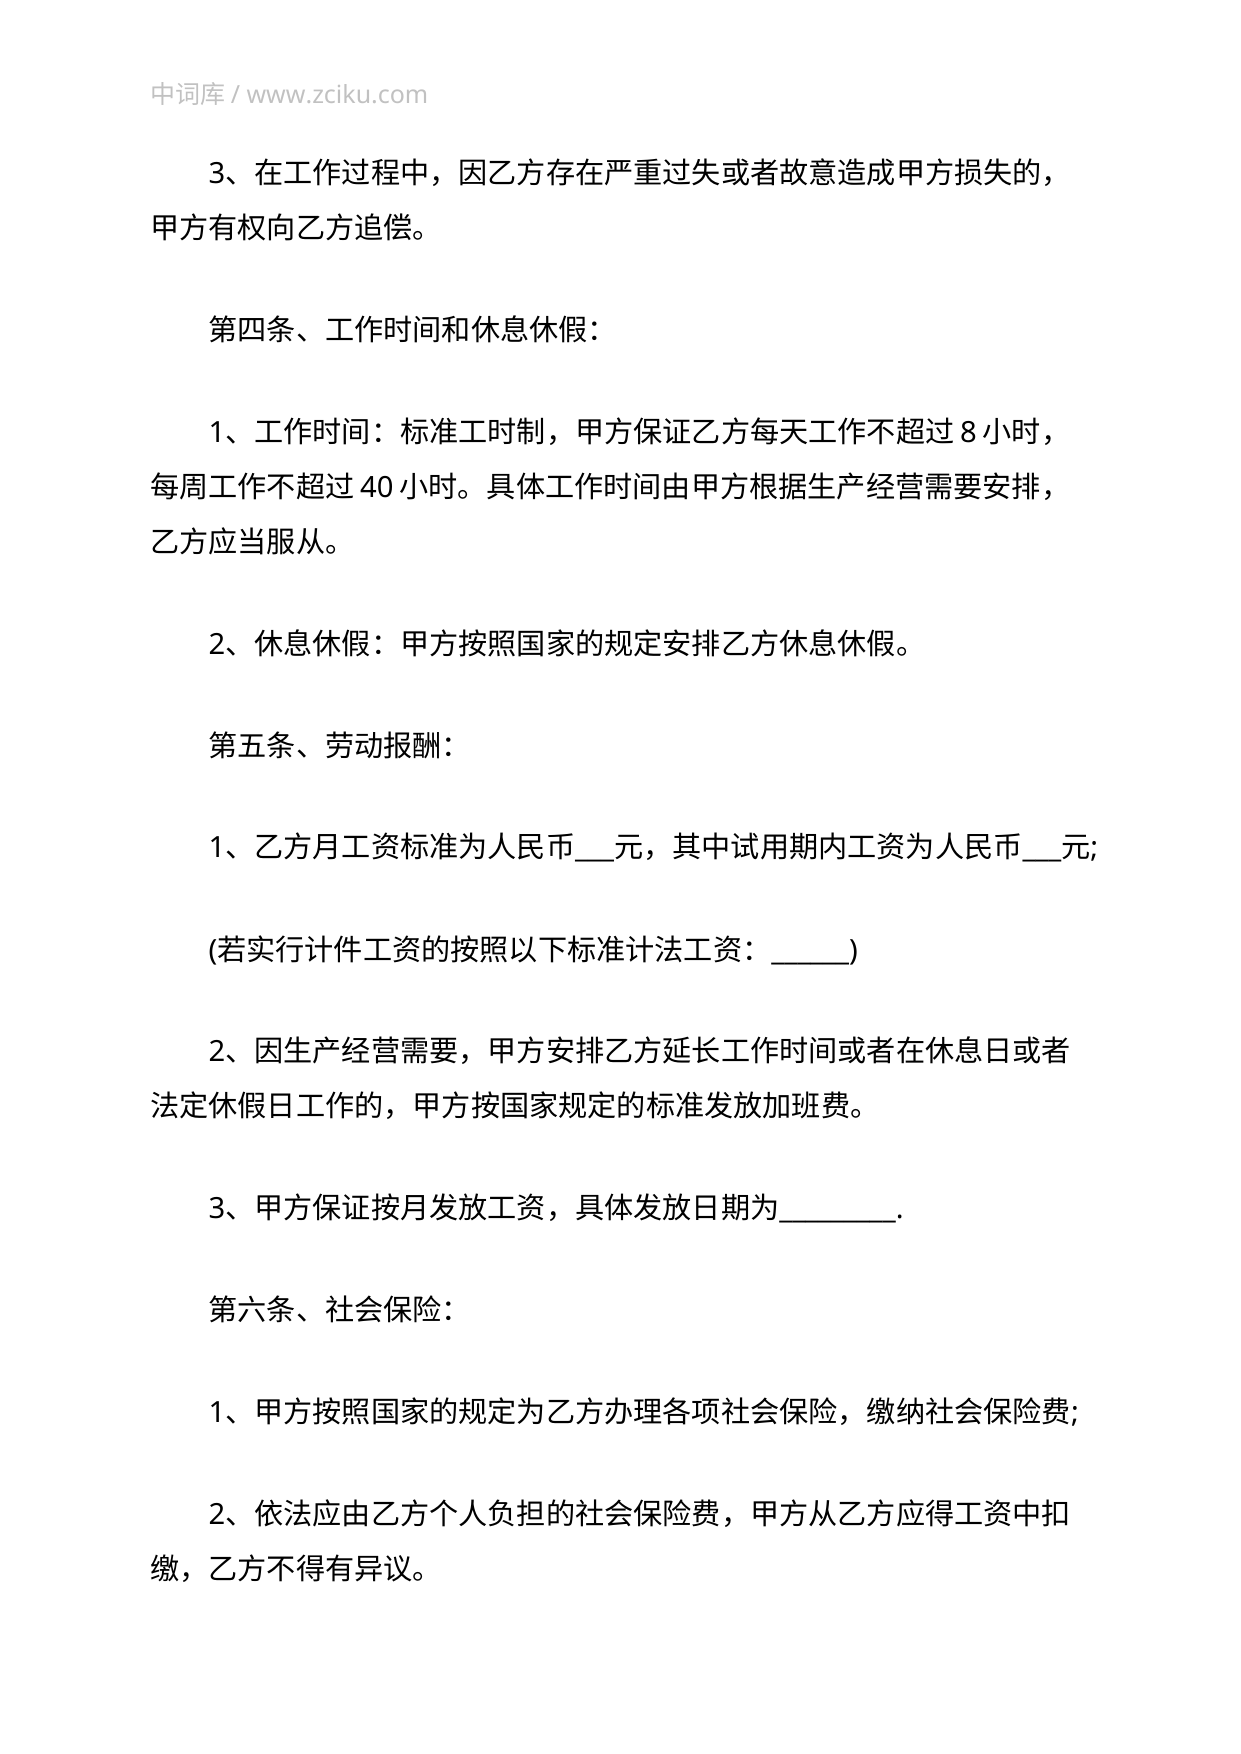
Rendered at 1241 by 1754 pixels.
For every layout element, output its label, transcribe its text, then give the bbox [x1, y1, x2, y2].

text 1、乙方月工资标准为人民币___元，其中试用期内工资为人民币___元; [150, 824, 1090, 866]
text 第五条、劳动报酬： [150, 722, 1090, 764]
text 第六条、社会保险： [150, 1287, 1090, 1329]
text (若实行计件工资的按照以下标准计法工资：______) [150, 926, 1090, 968]
text 1、甲方按照国家的规定为乙方办理各项社会保险，缴纳社会保险费; [150, 1388, 1090, 1431]
text 2、休息休假：甲方按照国家的规定安排乙方休息休假。 [150, 620, 1090, 663]
text 2、因生产经营需要，甲方安排乙方延长工作时间或者在休息日或者法定休假日工作的，甲方按国家规定的标准发放加班费。 [150, 1028, 1090, 1125]
text 2、依法应由乙方个人负担的社会保险费，甲方从乙方应得工资中扣缴，乙方不得有异议。 [150, 1491, 1090, 1588]
text 3、甲方保证按月发放工资，具体发放日期为_________. [150, 1185, 1090, 1227]
text 3、在工作过程中，因乙方存在严重过失或者故意造成甲方损失的，甲方有权向乙方追偿。 [150, 150, 1090, 247]
text 1、工作时间：标准工时制，甲方保证乙方每天工作不超过8小时，每周工作不超过40小时。具体工作时间由甲方根据生产经营需要安排，乙方应当服从。 [150, 408, 1090, 561]
text 第四条、工作时间和休息休假： [150, 307, 1090, 349]
